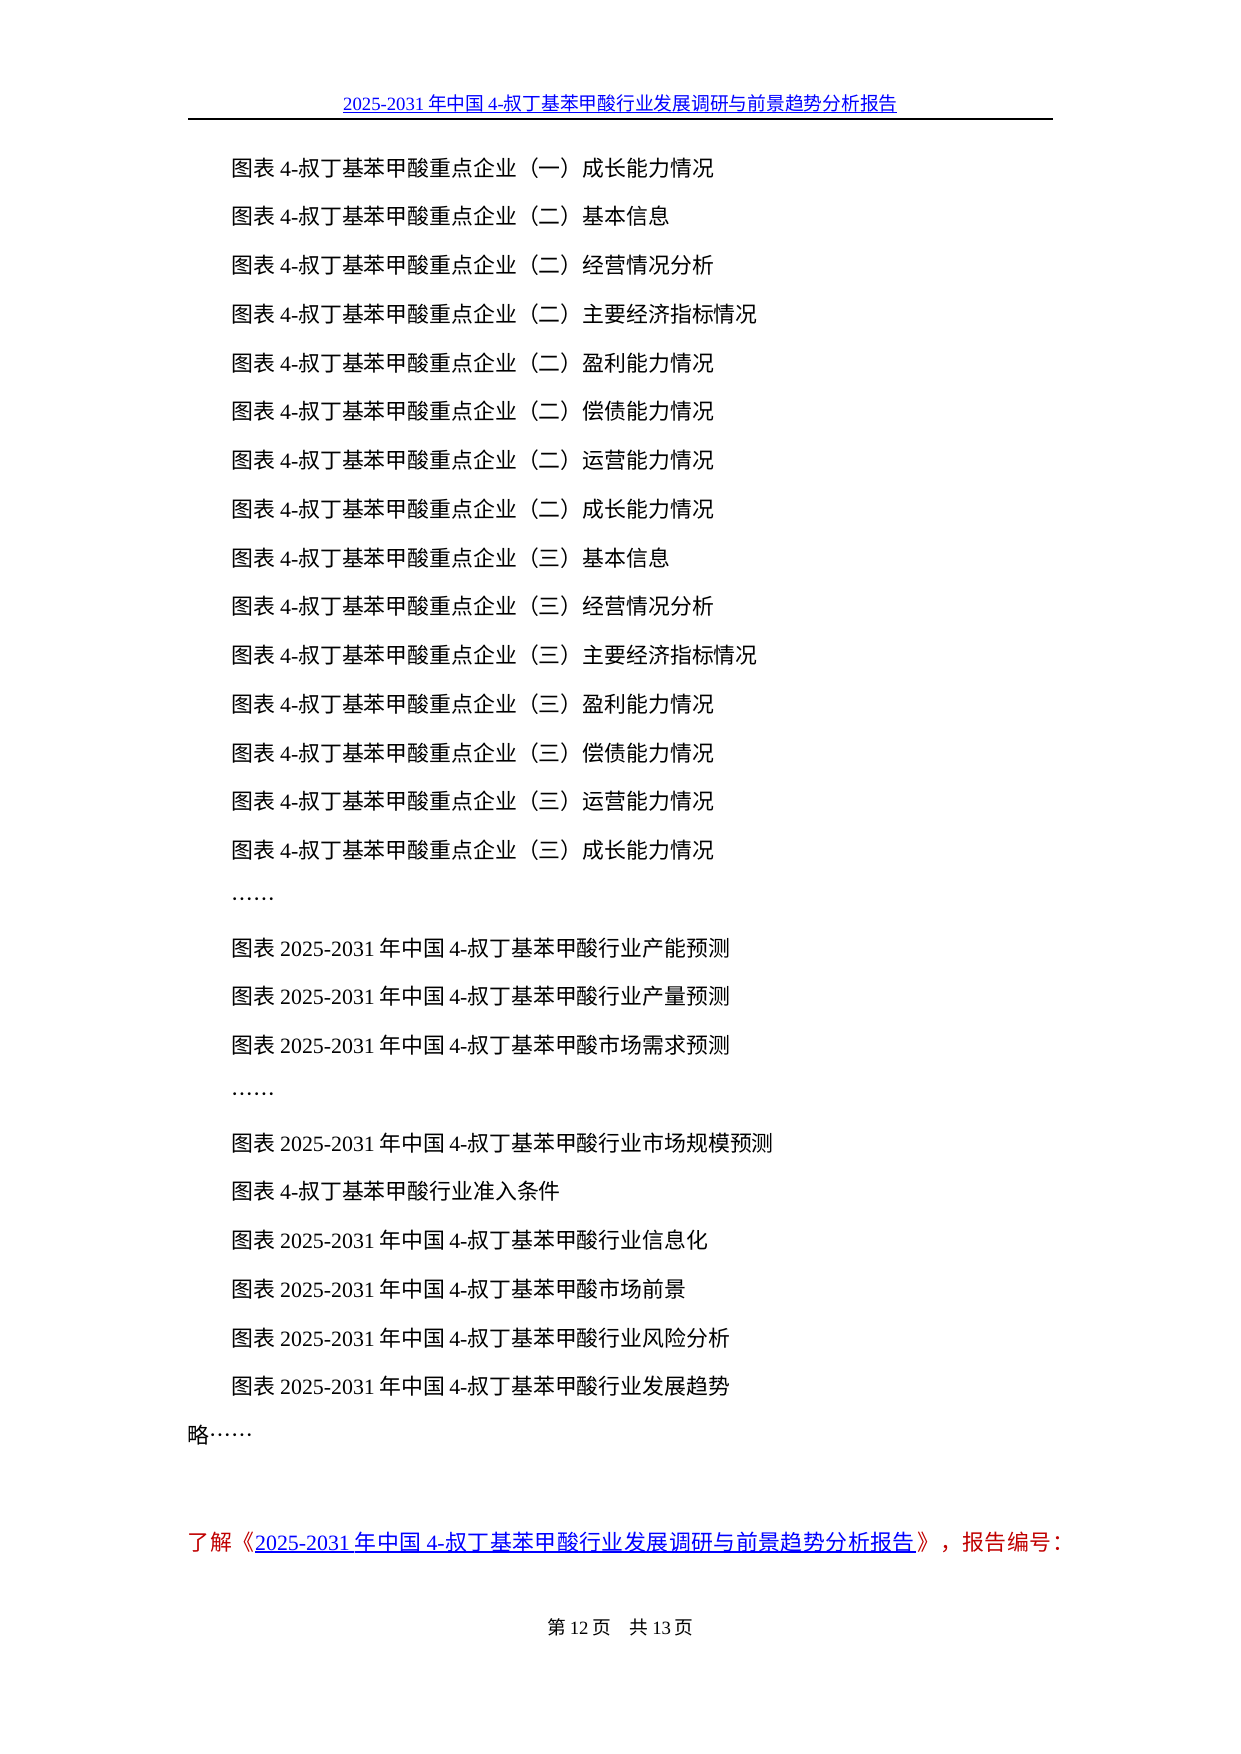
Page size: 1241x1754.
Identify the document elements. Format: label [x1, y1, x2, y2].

text [187, 150, 1053, 1450]
text [187, 1524, 1053, 1557]
